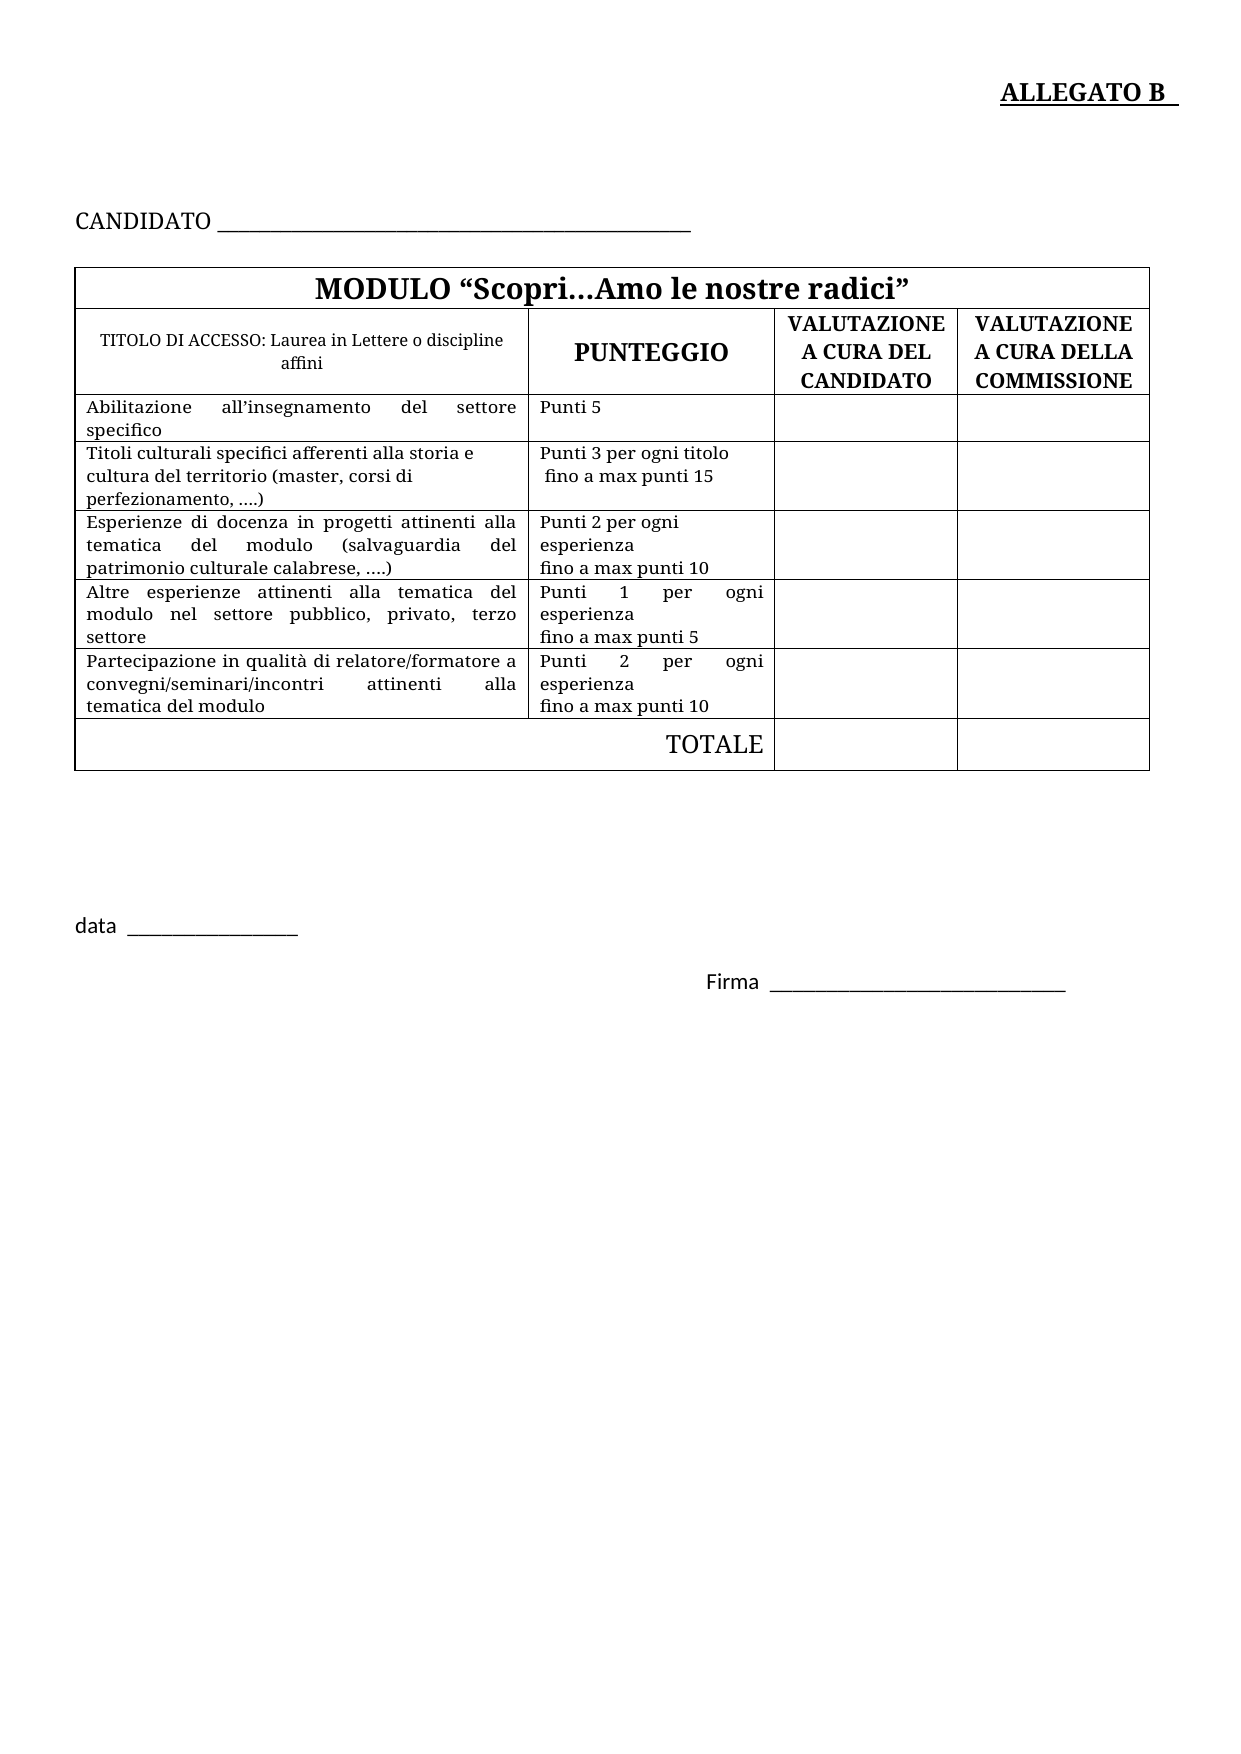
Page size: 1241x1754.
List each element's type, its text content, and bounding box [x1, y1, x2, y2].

table_cell VALUTAZIONE A CURA DEL CANDIDATO [775, 309, 957, 394]
table_cell TITOLO DI ACCESSO: Laurea in Lettere o discipline affini [76, 309, 528, 394]
table_cell [958, 719, 1149, 770]
table_cell [958, 395, 1149, 441]
table_header MODULO “Scopri…Amo le nostre radici” [76, 268, 1149, 308]
table_cell Punti 2 per ogni esperienza fino a max punti 10 [529, 649, 774, 717]
text CANDIDATO _____________________________________________ [75, 205, 1165, 236]
table_cell Punti 3 per ogni titolo fino a max punti 15 [529, 442, 774, 510]
table_cell Titoli culturali specifici afferenti alla storia e cultura del territorio (master, corsi di perfezionamento, ….) [76, 442, 528, 510]
table_cell VALUTAZIONE A CURA DELLA COMMISSIONE [958, 309, 1149, 394]
table_cell Altre esperienze attinenti alla tematica del modulo nel settore pubblico, privato, terzo settore [76, 580, 528, 648]
table_cell [775, 719, 957, 770]
table_cell [958, 511, 1149, 579]
table_cell [958, 580, 1149, 648]
table_cell TOTALE [76, 719, 774, 770]
table_cell [775, 395, 957, 441]
table_cell Partecipazione in qualità di relatore/formatore a convegni/seminari/incontri attinenti alla tematica del modulo [76, 649, 528, 717]
table_cell [775, 580, 957, 648]
text data _______________ [75, 911, 1165, 939]
table_cell Punti 1 per ogni esperienza fino a max punti 5 [529, 580, 774, 648]
table_cell [775, 649, 957, 717]
text Firma __________________________ [75, 967, 1165, 995]
table_cell Punti 5 [529, 395, 774, 441]
text ALLEGATO B [75, 75, 1165, 109]
table_cell [775, 442, 957, 510]
table_cell [775, 511, 957, 579]
table_cell PUNTEGGIO [529, 309, 774, 394]
table_cell Punti 2 per ogni esperienza fino a max punti 10 [529, 511, 774, 579]
table_cell Abilitazione all’insegnamento del settore specifico [76, 395, 528, 441]
table_cell Esperienze di docenza in progetti attinenti alla tematica del modulo (salvaguardia del patrimonio culturale calabrese, ….) [76, 511, 528, 579]
table_cell [958, 649, 1149, 717]
table_cell [958, 442, 1149, 510]
